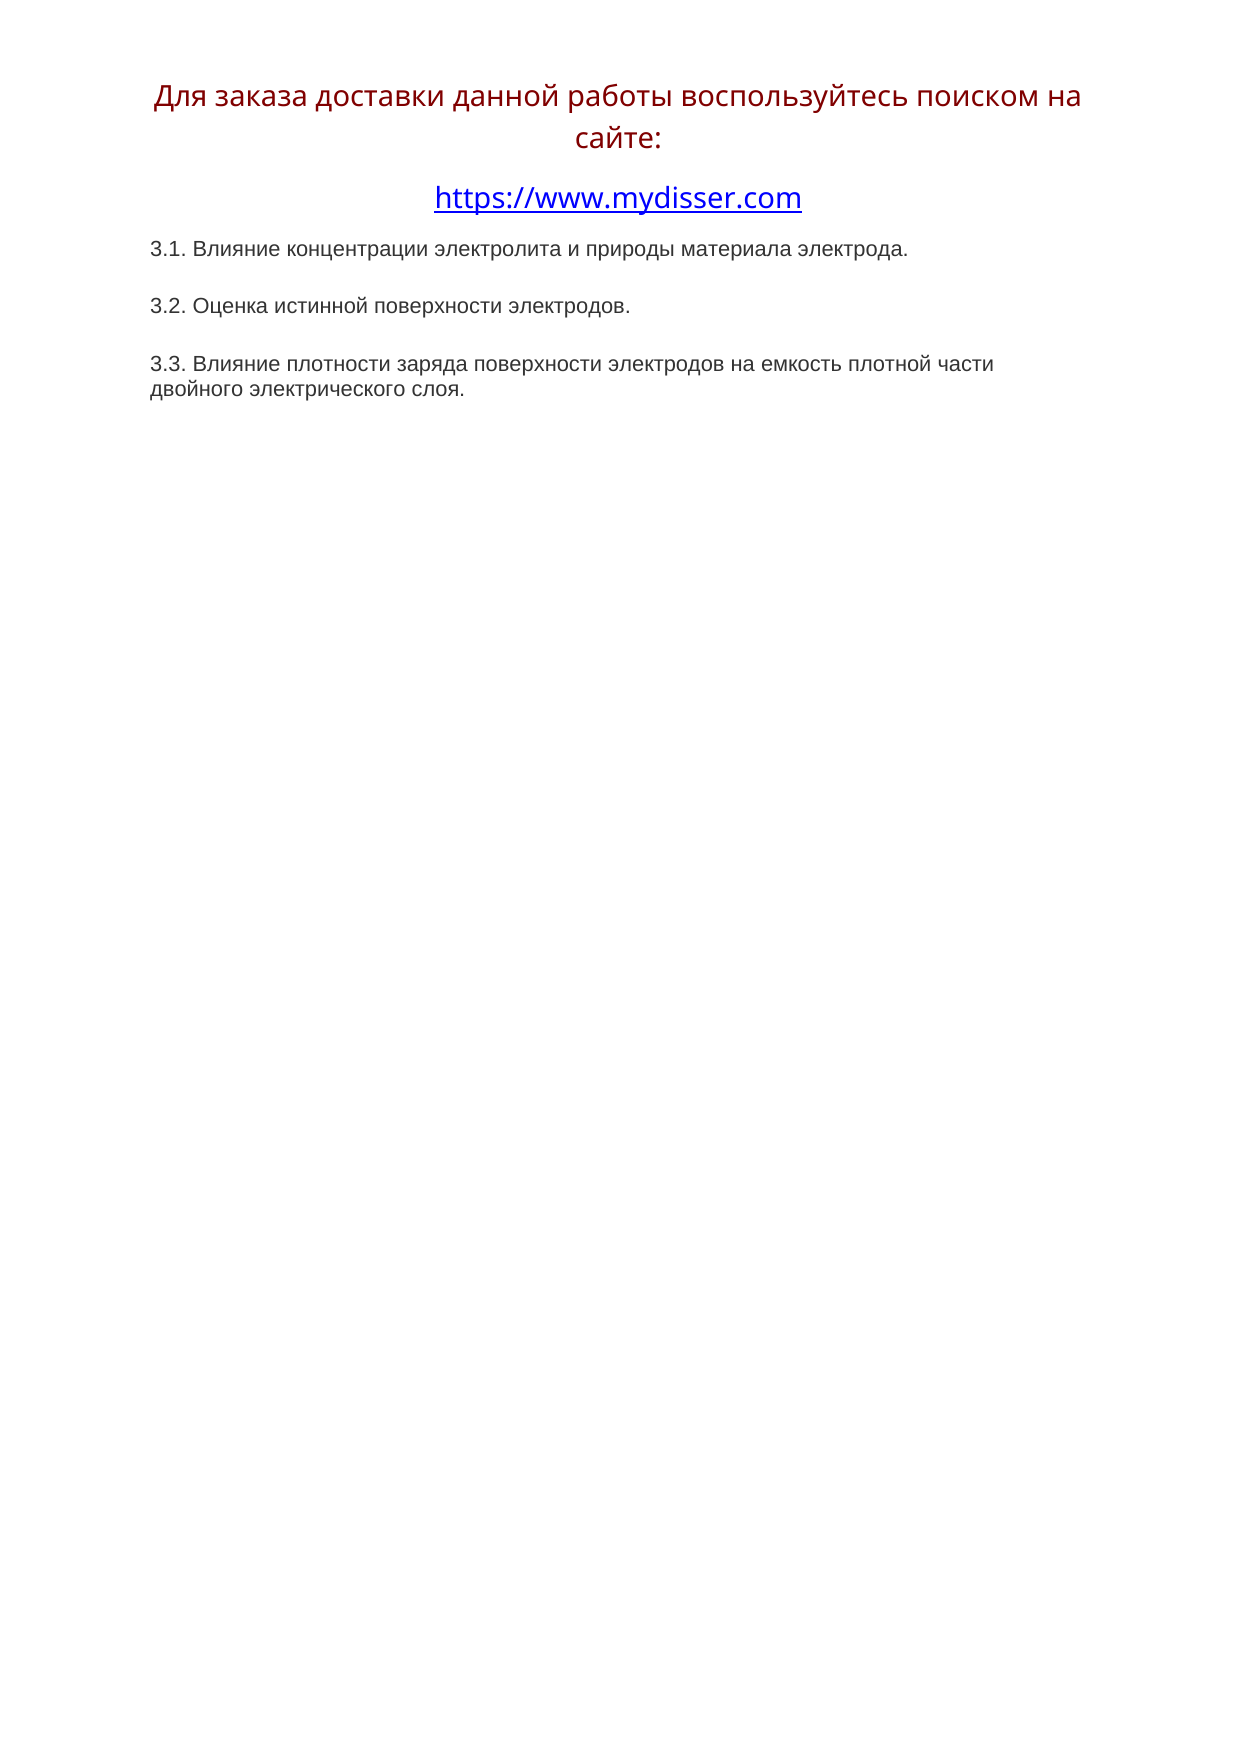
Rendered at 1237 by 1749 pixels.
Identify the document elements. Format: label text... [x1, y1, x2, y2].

text 3.3. Влияние плотности заряда поверхности электродов на емкость плотной части двойного электрического слоя. [150, 351, 1086, 401]
text 3.1. Влияние концентрации электролита и природы материала электрода. [150, 236, 1086, 261]
text 3.2. Оценка истинной поверхности электродов. [150, 293, 1086, 318]
